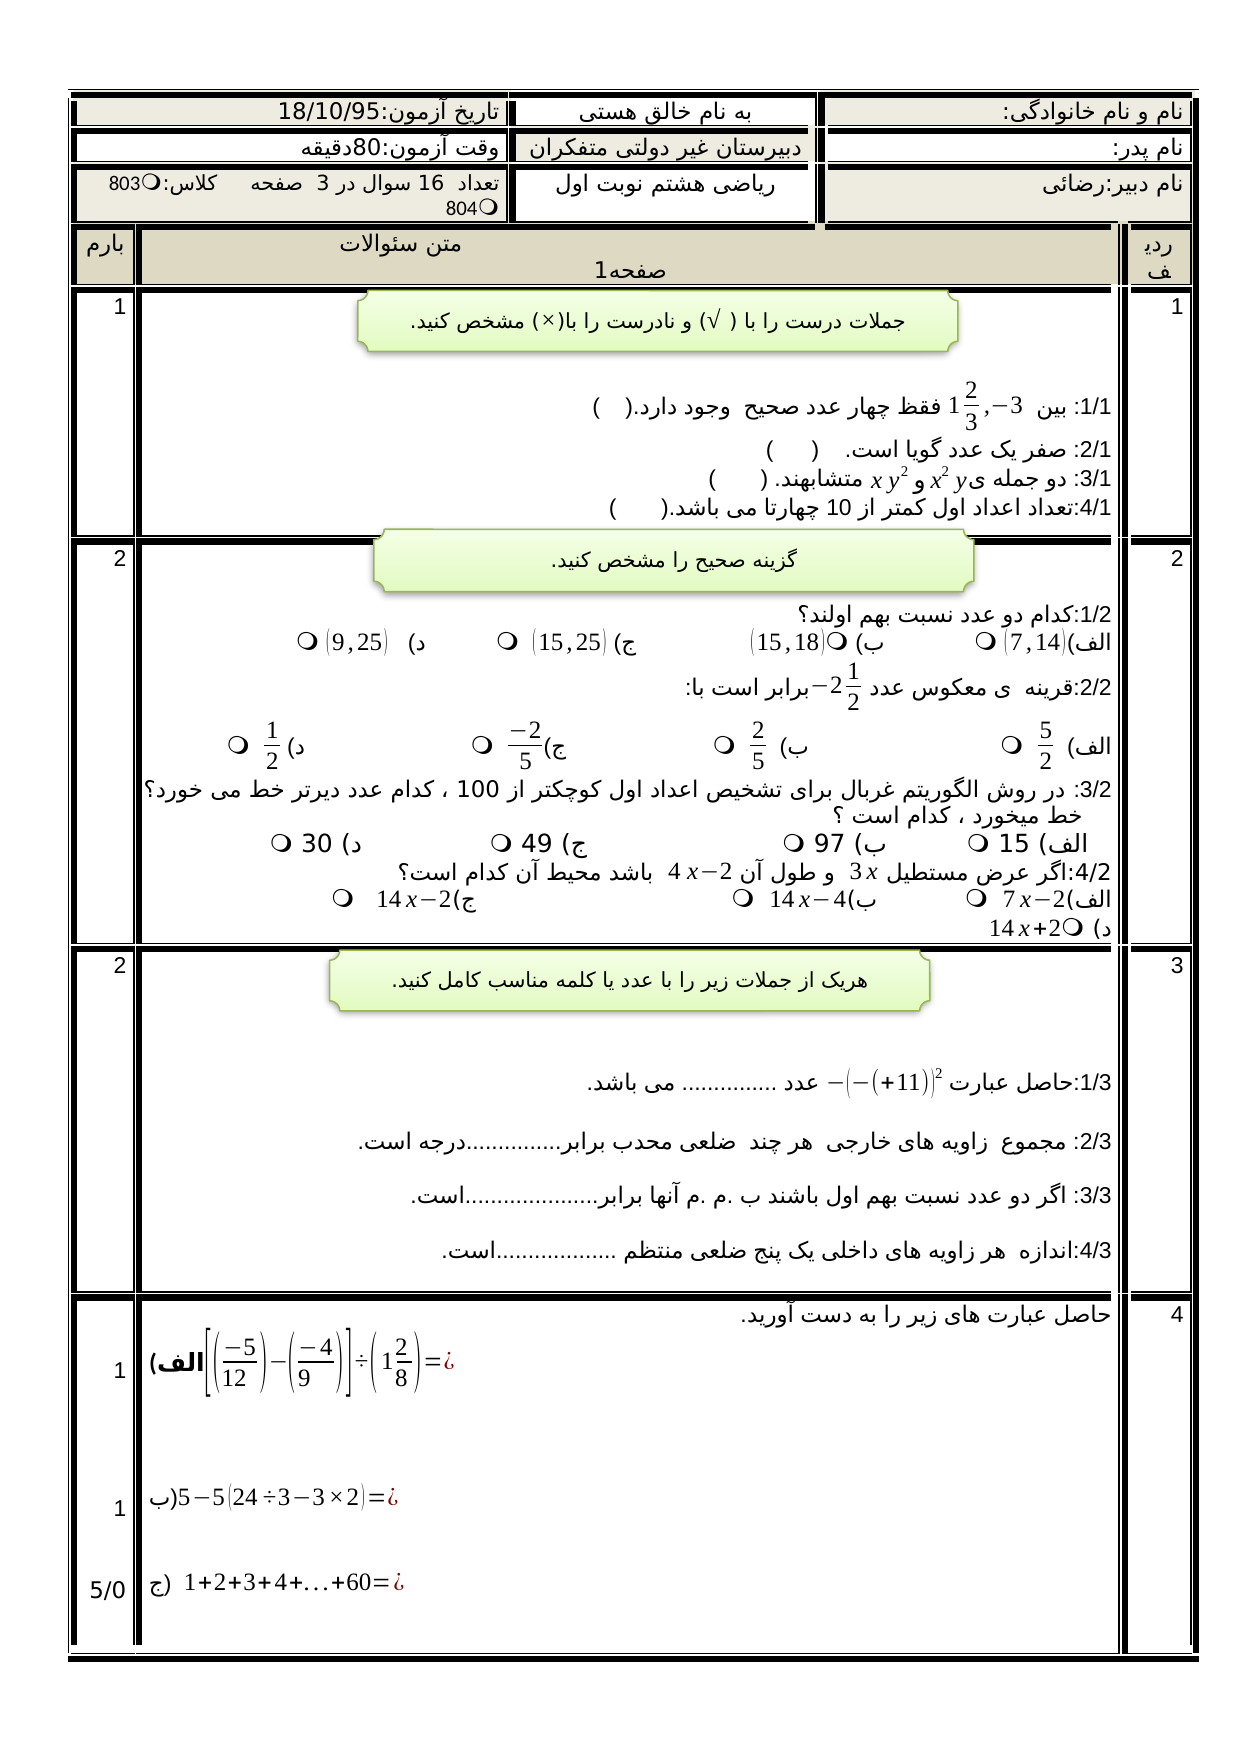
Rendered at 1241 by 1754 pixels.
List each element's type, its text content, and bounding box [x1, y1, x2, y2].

table_cell ریاضی هشتم نوبت اول [511, 161, 820, 221]
table_cell 2 ف1 ف1 ف2 [1123, 535, 1193, 943]
table_cell نام دبیر:رضائی [820, 161, 1193, 221]
table_header نام و نام خانوادگی: [820, 90, 1195, 125]
table_cell 3 ف2 ف3 ف1 ف4 فصل4 [1123, 943, 1193, 1291]
table_cell 2 [77, 952, 133, 1291]
table_cell متن سئوالات صفحه1 [138, 221, 1123, 284]
table_cell حاصل عبارت های زیر را به دست آورید. (الف (ب (ج [138, 1291, 1123, 1653]
table_cell 1 ف1 ف1 ف1 ف3 ف44 [1123, 284, 1193, 535]
table_cell بارم [77, 230, 133, 284]
table_cell 1/1: بین فقظ چهار عدد صحیح وجود دارد.( ) 2/1: صفر یک عدد گویا است. ( ) 3/1: دو جمله ی متشابهند. ( ) 4/1:تعداد اعداد اول کمتر از 10 چهارتا می باشد.( ) [138, 284, 1123, 535]
table_cell تعداد 16 سوال در 3 صفحه کلاس:803 804 [77, 170, 506, 221]
table_cell 4 فص1 [1123, 1291, 1193, 1653]
table_cell 1/2:کدام دو عدد نسبت بهم اولند؟ الف) ب) ج) د) 2/2:قرینه ی معکوس عدد برابر است با: الف) ب) ج) د) 3/2: در روش الگوریتم غربال برای تشخیص اعداد اول کوچکتر از 100 ، کدام عدد دیرتر خط می خورد؟ خط میخورد ، کدام است ؟ الف) 15 ب) 97 ج) 49 د) 30 4/2:اگر عرض مستطیل و طول آن باشد محیط آن کدام است؟ الف) ب) ج) د) [142, 535, 1123, 943]
table_header تاریخ آزمون:18/10/95 [73, 90, 511, 125]
table_cell 1 1 5/0 [73, 1291, 138, 1653]
table_cell ردیف [1123, 221, 1193, 284]
table_cell 1 [77, 293, 133, 535]
table_cell 1/3:حاصل عبارت عدد ............... می باشد. 2/3: مجموع زاویه های خارجی هر چند ضلعی محدب برابر...............درجه است. 3/3: اگر دو عدد نسبت بهم اول باشند ب .م .م آنها برابر.....................است. 4/3:اندازه هر زاویه های داخلی یک پنج ضلعی منتظم ...................است. [138, 943, 1123, 1291]
table_cell 2 [77, 545, 133, 943]
table_cell دبیرستان غیر دولتی متفکران [511, 125, 820, 161]
table_header به نام خالق هستی [511, 98, 815, 125]
table_cell وقت آزمون:80دقیقه [77, 134, 506, 161]
table_cell نام پدر: [820, 125, 1193, 161]
